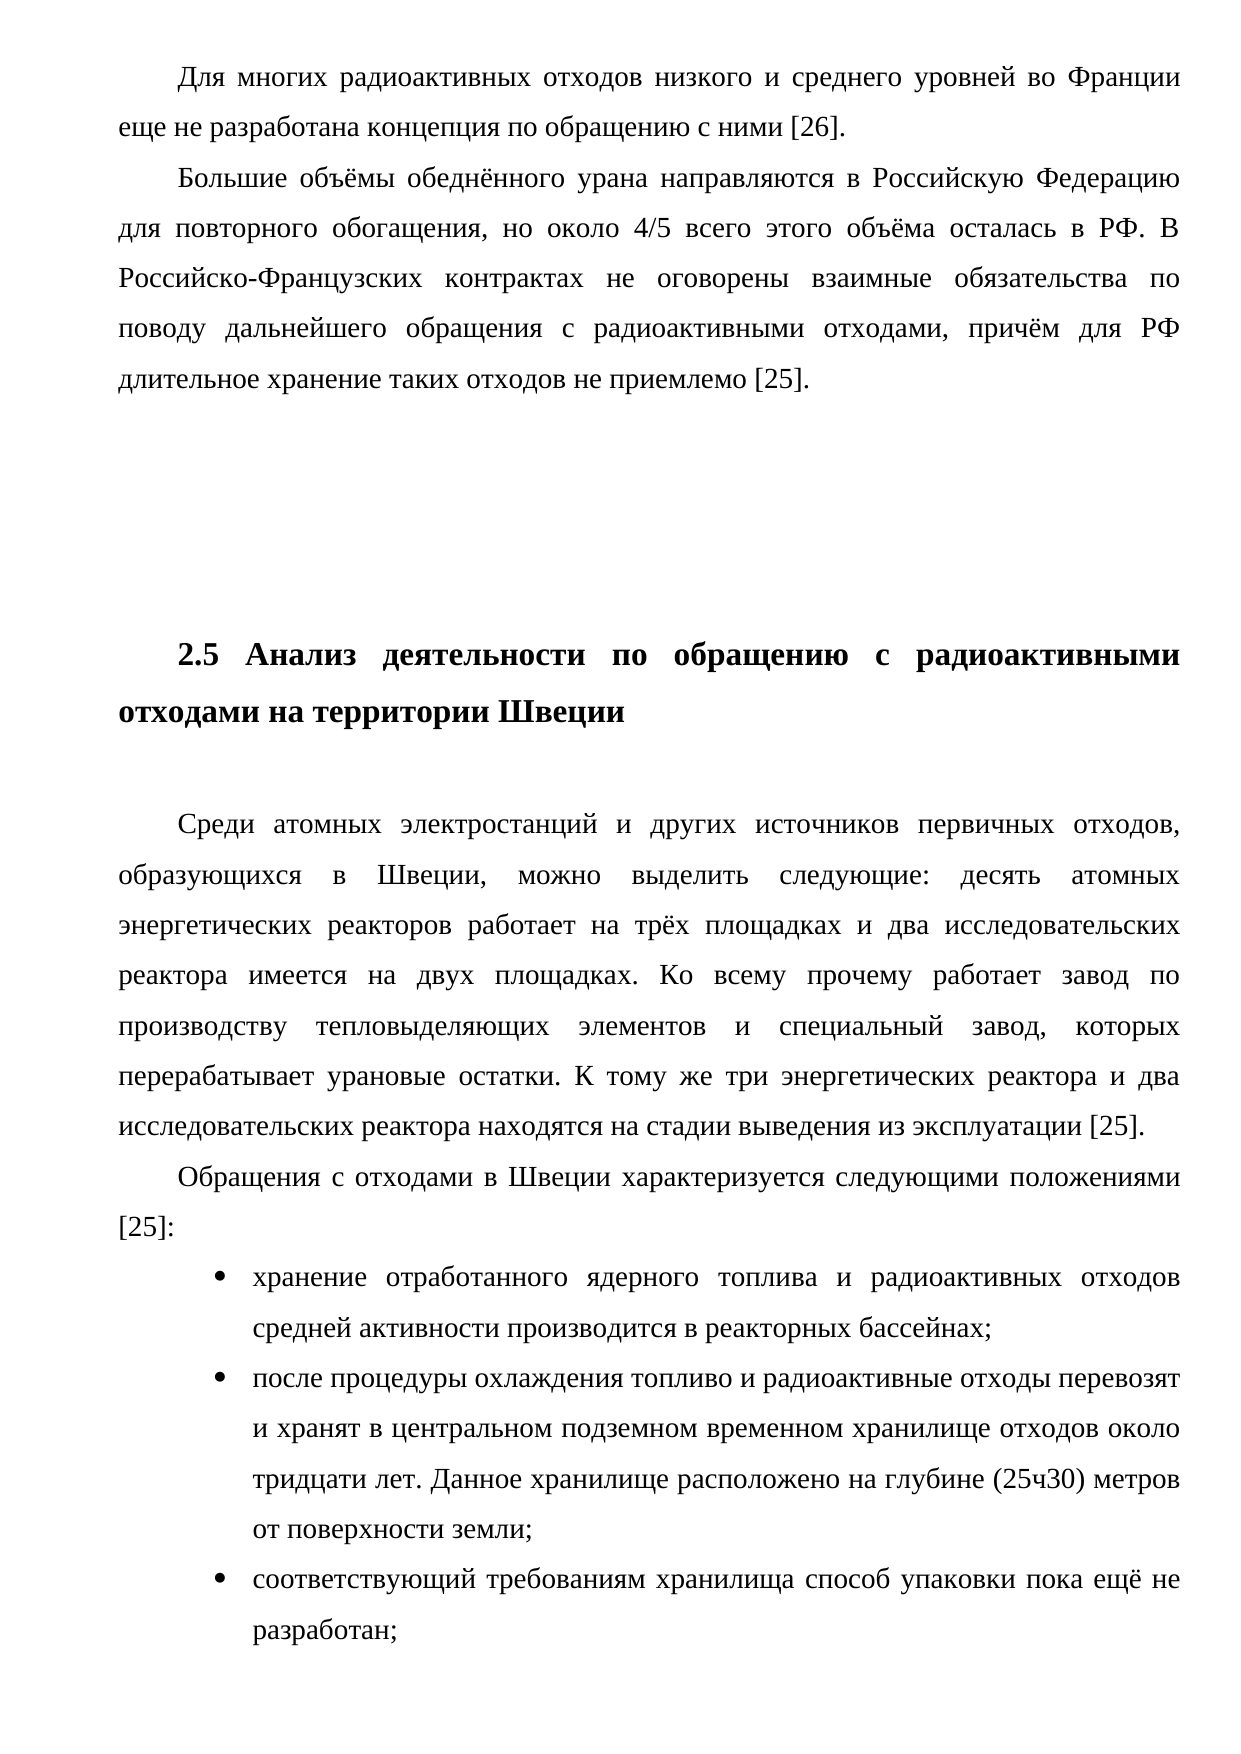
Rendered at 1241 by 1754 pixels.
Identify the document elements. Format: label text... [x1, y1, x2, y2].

text Среди атомных электростанций и других источников первичных отходов, образующихся в Швеции, можно выделить следующие: десять атомных энергетических реакторов работает на трёх площадках и два исследовательских реактора имеется на двух площадках. Ко всему прочему работает завод по производству тепловыделяющих элементов и специальный завод, которых перерабатывает урановые остатки. К тому же три энергетических реактора и два исследовательских реактора находятся на стадии выведения из эксплуатации [25]. [118, 807, 1181, 1142]
text Большие объёмы обеднённого урана направляются в Российскую Федерацию для повторного обогащения, но около 4/5 всего этого объёма осталась в РФ. В Российско-Французских контрактах не оговорены взаимные обязательства по поводу дальнейшего обращения с радиоактивными отходами, причём для РФ длительное хранение таких отходов не приемлемо [25]. [118, 160, 1181, 394]
text 2.5 Анализ деятельности по обращению с радиоактивными отходами на территории Швеции [118, 634, 1181, 730]
text Обращения с отходами в Швеции характеризуется следующими положениями [25]: [118, 1159, 1181, 1243]
list хранение отработанного ядерного топлива и радиоактивных отходов средней активности производится в реакторных бассейнах; [215, 1259, 1181, 1343]
list после процедуры охлаждения топливо и радиоактивные отходы перевозят и хранят в центральном подземном временном хранилище отходов около тридцати лет. Данное хранилище расположено на глубине (25ч30) метров от поверхности земли; [215, 1360, 1181, 1545]
text Для многих радиоактивных отходов низкого и среднего уровней во Франции еще не разработана концепция по обращению с ними [26]. [118, 59, 1181, 143]
list соответствующий требованиям хранилища способ упаковки пока ещё не разработан; [215, 1561, 1181, 1645]
